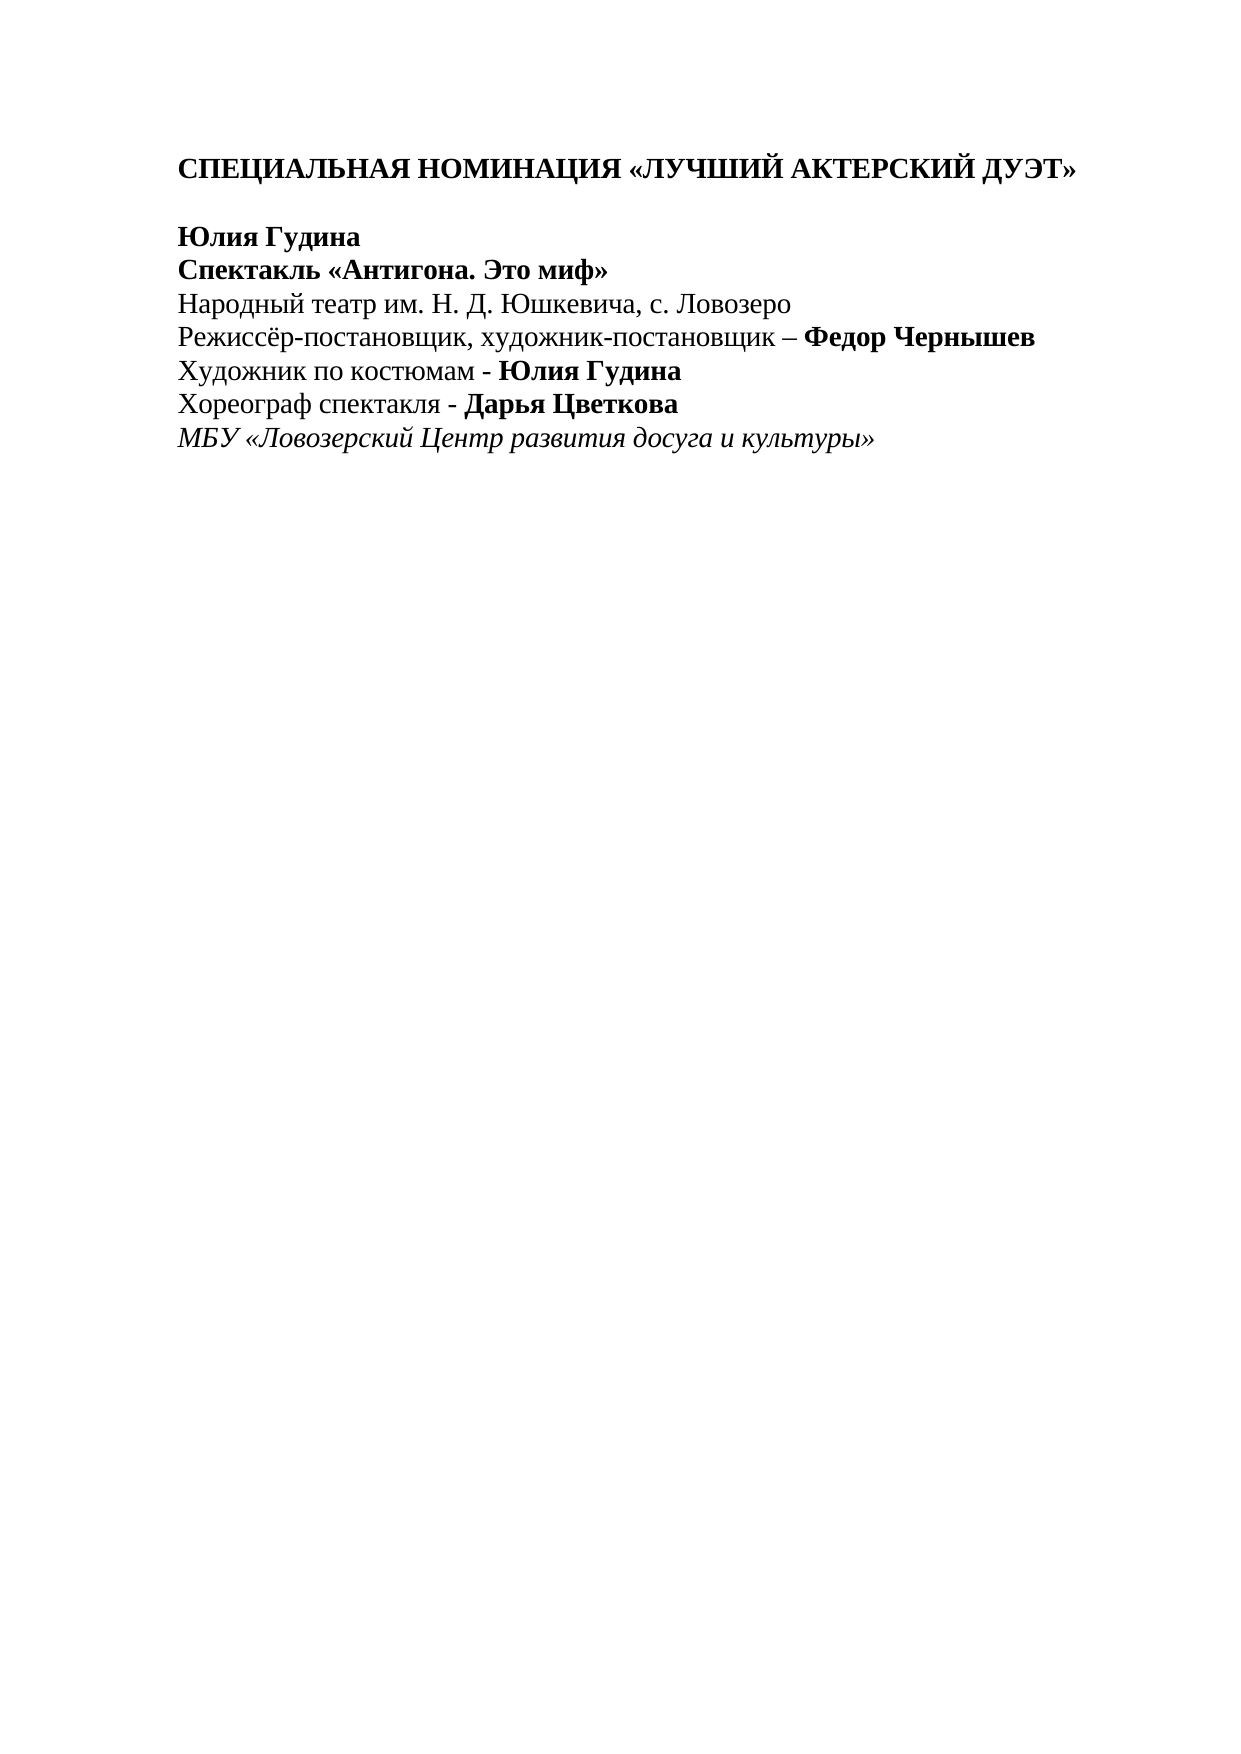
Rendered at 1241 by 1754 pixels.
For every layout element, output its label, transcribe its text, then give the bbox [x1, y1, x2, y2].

text МБУ «Ловозерский Центр развития досуга и культуры» [177, 420, 1152, 453]
text СПЕЦИАЛЬНАЯ НОМИНАЦИЯ «ЛУЧШИЙ АКТЕРСКИЙ ДУЭТ» Юлия Гудина [177, 118, 1152, 252]
text Спектакль «Антигона. Это миф» Народный театр им. Н. Д. Юшкевича, с. Ловозеро Режиссёр-постановщик, художник-постановщик – Федор Чернышев Художник по костюмам - Юлия Гудина Хореограф спектакля - Дарья Цветкова [177, 252, 1152, 420]
